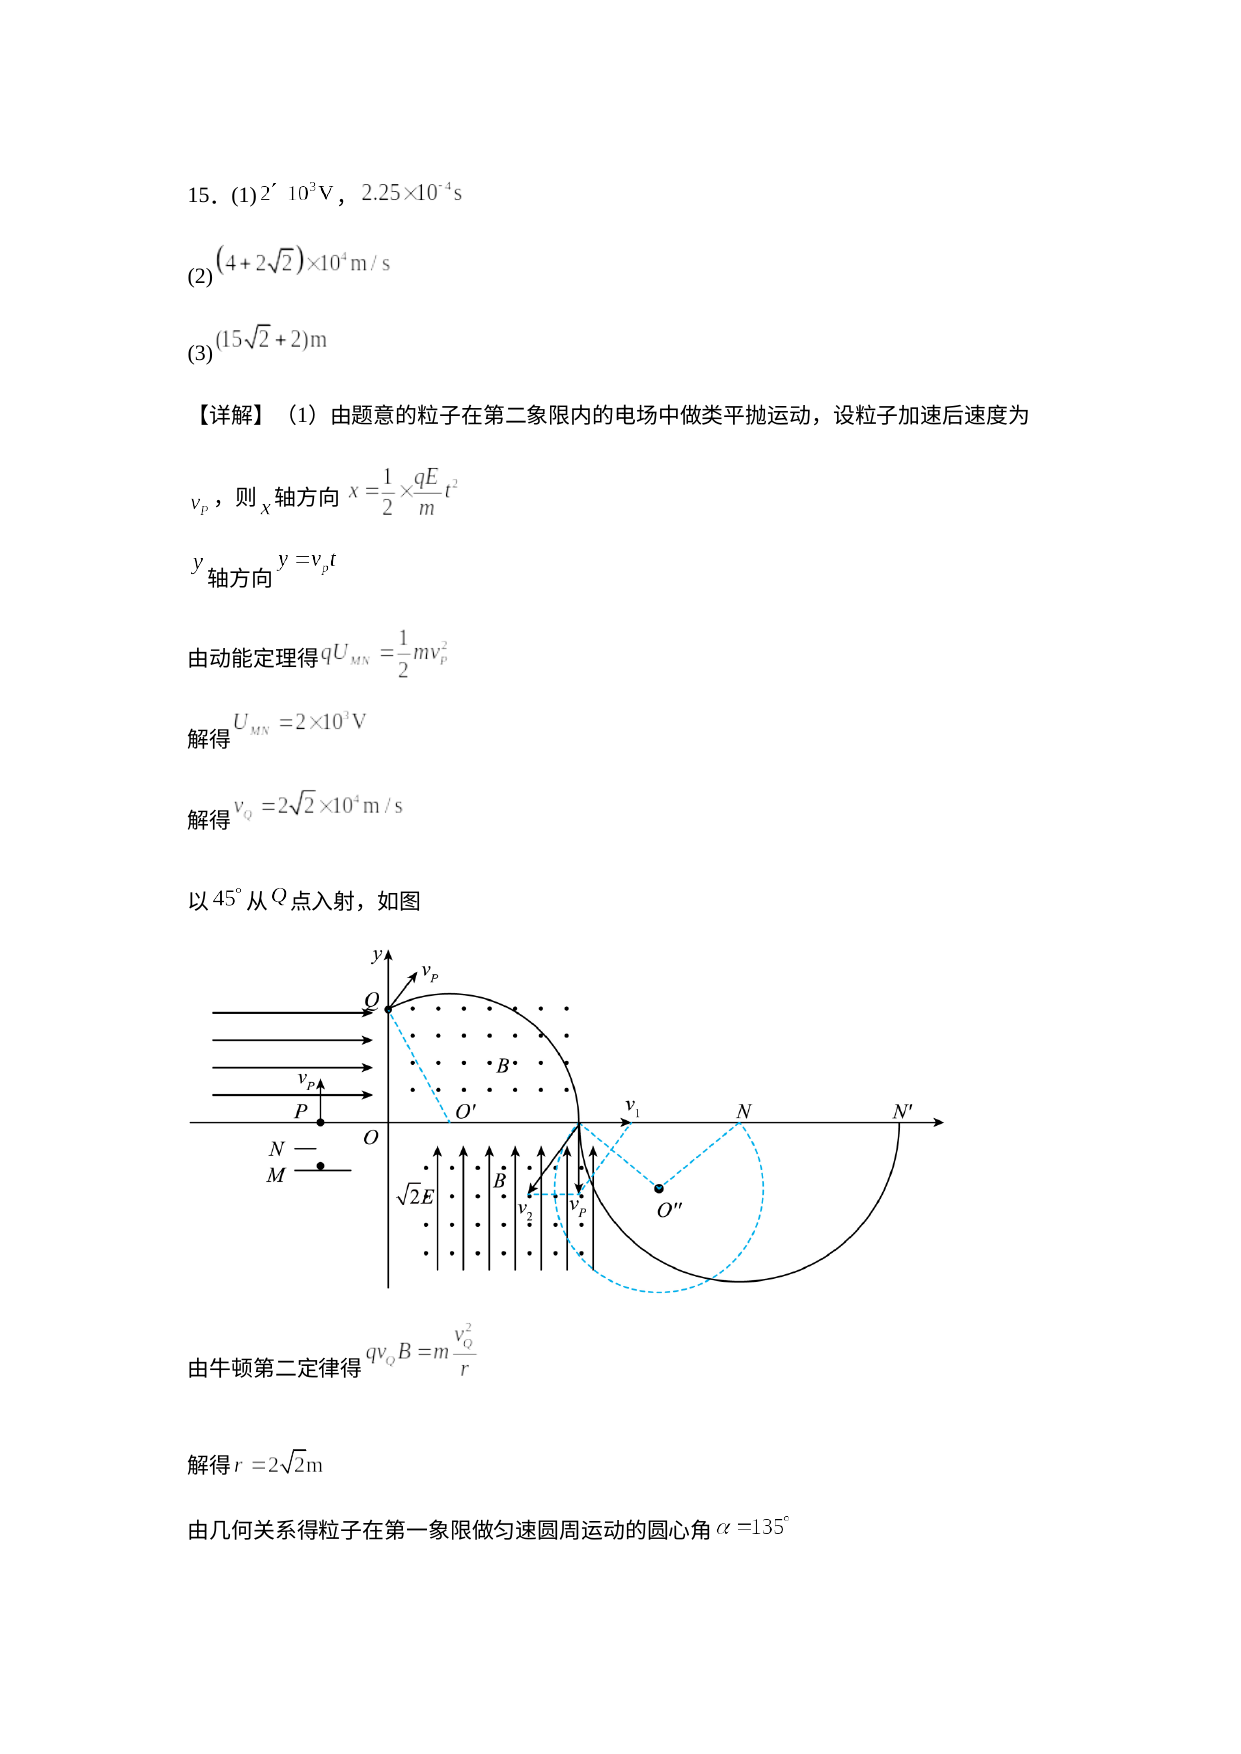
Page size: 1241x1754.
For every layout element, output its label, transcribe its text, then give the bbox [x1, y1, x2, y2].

picture [187, 948, 946, 1295]
text 15．(1)， [187, 162, 1053, 227]
text 解得 [187, 1431, 1053, 1496]
text (2) [187, 243, 1053, 308]
text 解得 [187, 706, 1053, 771]
text (3) [187, 320, 1053, 385]
text 以从点入射，如图 [187, 867, 1053, 932]
text 【详解】（1）由题意的粒子在第二象限内的电场中做类平抛运动，设粒子加速后速度为，则轴方向 [187, 398, 1053, 528]
text 轴方向 [187, 544, 1053, 609]
text 由牛顿第二定律得 [187, 1318, 1053, 1416]
text 由动能定理得 [187, 625, 1053, 690]
text 解得 [187, 786, 1053, 851]
text 由几何关系得粒子在第一象限做匀速圆周运动的圆心角 [187, 1512, 1053, 1545]
